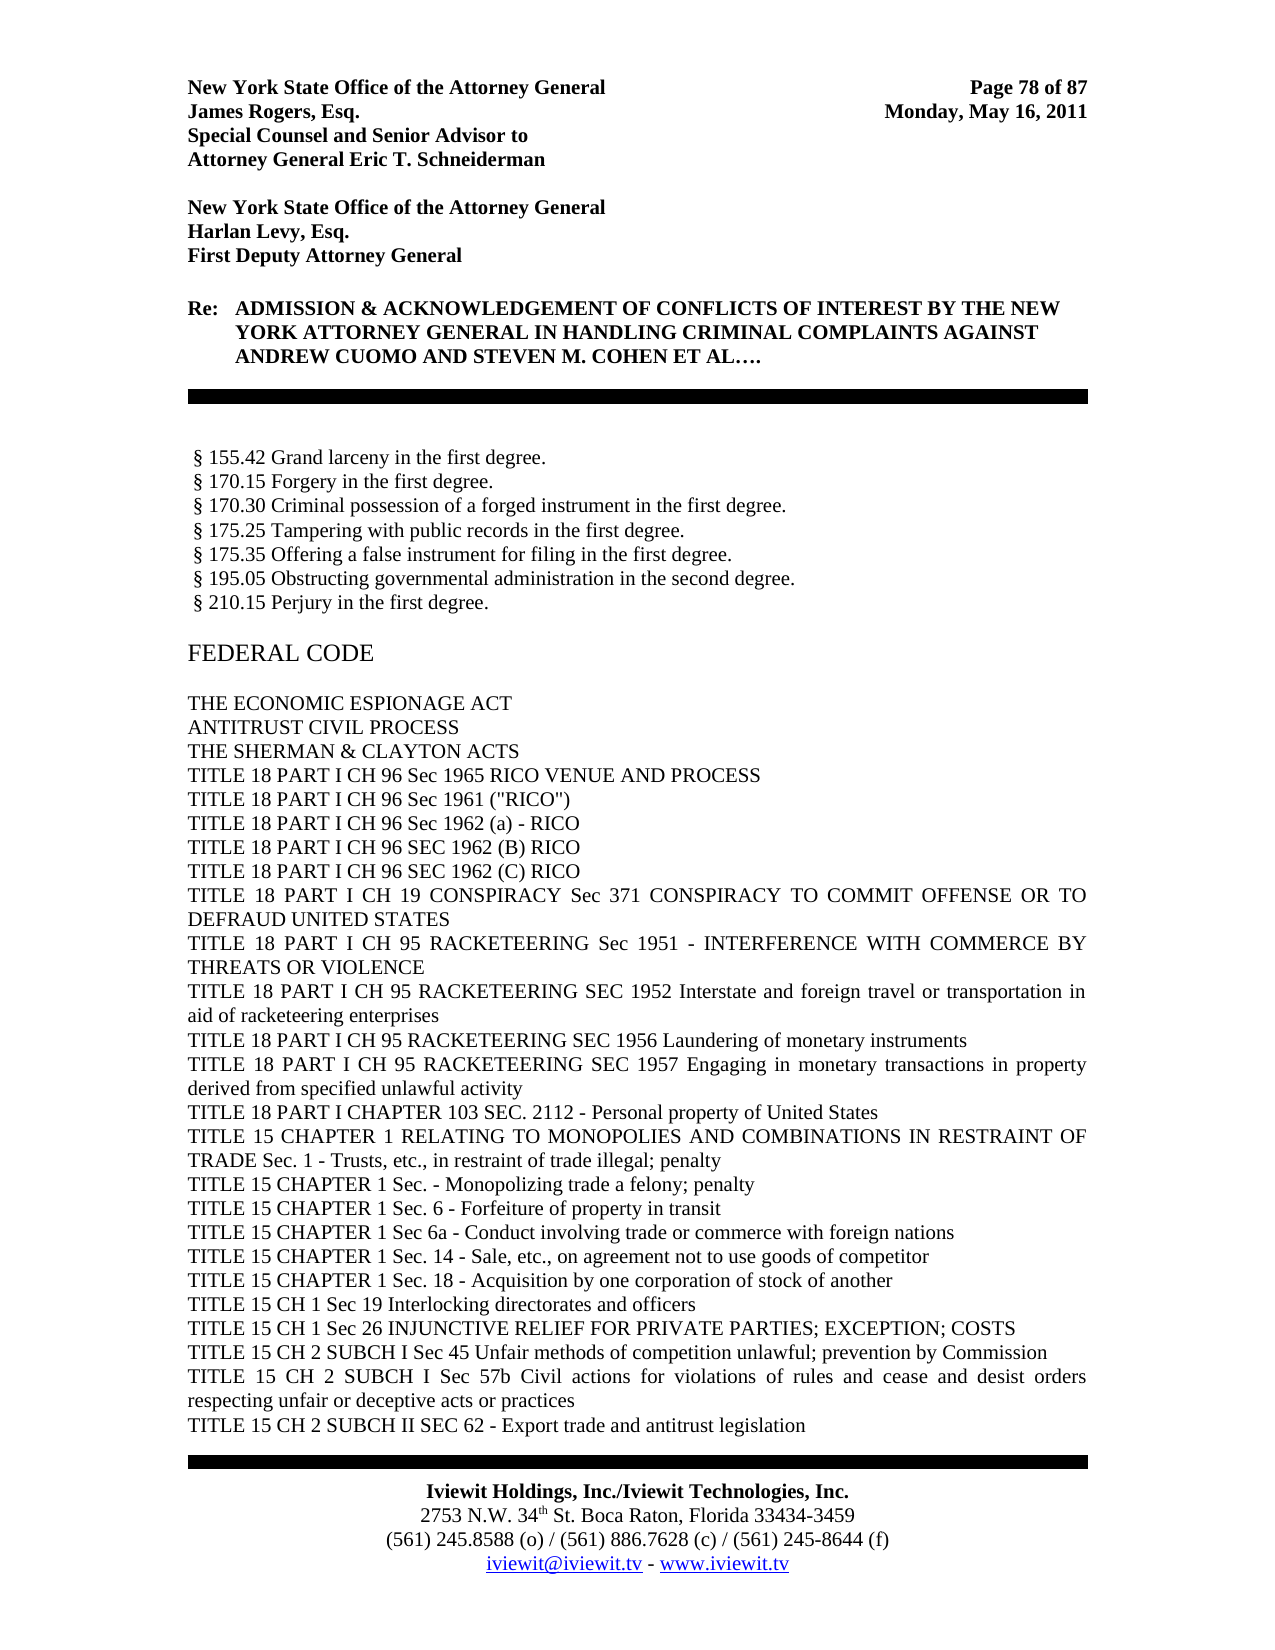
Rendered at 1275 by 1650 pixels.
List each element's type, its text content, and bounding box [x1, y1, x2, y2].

text TITLE 15 CH 1 Sec 19 Interlocking directorates and officers [187, 1292, 1087, 1316]
text TITLE 15 CH 2 SUBCH II SEC 62 - Export trade and antitrust legislation [187, 1412, 1087, 1437]
text TITLE 15 CH 2 SUBCH I Sec 57b Civil actions for violations of rules and cease and desist orders respecting unfair or deceptive acts or practices [187, 1364, 1087, 1412]
text TITLE 18 PART I CH 96 Sec 1965 RICO VENUE AND PROCESS [187, 763, 1087, 787]
text TITLE 15 CHAPTER 1 Sec. - Monopolizing trade a felony; penalty [187, 1172, 1087, 1196]
text TITLE 15 CHAPTER 1 Sec. 18 - Acquisition by one corporation of stock of another [187, 1268, 1087, 1292]
text TITLE 15 CHAPTER 1 Sec. 14 - Sale, etc., on agreement not to use goods of competitor [187, 1244, 1087, 1268]
text TITLE 18 PART I CH 95 RACKETEERING SEC 1952 Interstate and foreign travel or transportation in aid of racketeering enterprises [187, 979, 1087, 1027]
text TITLE 18 PART I CH 96 SEC 1962 (C) RICO [187, 859, 1087, 883]
text § 170.30 Criminal possession of a forged instrument in the first degree. [187, 493, 1087, 517]
text federal code [187, 638, 1087, 667]
text § 175.25 Tampering with public records in the first degree. [187, 517, 1087, 542]
text TITLE 18 PART I CH 95 RACKETEERING SEC 1956 Laundering of monetary instruments [187, 1027, 1087, 1052]
text TITLE 18 PART I CHAPTER 103 SEC. 2112 - Personal property of United States [187, 1100, 1087, 1124]
text TITLE 15 CHAPTER 1 Sec. 6 - Forfeiture of property in transit [187, 1196, 1087, 1220]
text TITLE 18 PART I CH 95 RACKETEERING SEC 1957 Engaging in monetary transactions in property derived from specified unlawful activity [187, 1052, 1087, 1100]
text TITLE 15 CH 1 Sec 26 INJUNCTIVE RELIEF FOR PRIVATE PARTIES; EXCEPTION; COSTS [187, 1316, 1087, 1340]
text § 195.05 Obstructing governmental administration in the second degree. [187, 566, 1087, 590]
text TITLE 18 PART I CH 95 RACKETEERING Sec 1951 - INTERFERENCE WITH COMMERCE BY THREATS OR VIOLENCE [187, 931, 1087, 979]
text TITLE 15 CHAPTER 1 Sec 6a - Conduct involving trade or commerce with foreign nations [187, 1220, 1087, 1244]
text TITLE 18 PART I CH 96 SEC 1962 (B) RICO [187, 835, 1087, 859]
text The Economic Espionage Act [187, 691, 1087, 715]
text TITLE 18 PART I CH 19 CONSPIRACY Sec 371 CONSPIRACY TO COMMIT OFFENSE OR TO DEFRAUD UNITED STATES [187, 883, 1087, 931]
text ANTITRUST CIVIL PROCESS [187, 715, 1087, 739]
text § 170.15 Forgery in the first degree. [187, 469, 1087, 493]
text THE SHERMAN & CLAYTON ACTS [187, 739, 1087, 763]
text TITLE 18 PART I CH 96 Sec 1962 (a) - RICO [187, 811, 1087, 835]
text § 210.15 Perjury in the first degree. [187, 590, 1087, 614]
text § 155.42 Grand larceny in the first degree. [187, 445, 1087, 469]
text TITLE 15 CHAPTER 1 RELATING TO MONOPOLIES AND COMBINATIONS IN RESTRAINT OF TRADE Sec. 1 - Trusts, etc., in restraint of trade illegal; penalty [187, 1124, 1087, 1172]
text TITLE 15 CH 2 SUBCH I Sec 45 Unfair methods of competition unlawful; prevention by Commission [187, 1340, 1087, 1364]
text § 175.35 Offering a false instrument for filing in the first degree. [187, 542, 1087, 566]
text TITLE 18 PART I CH 96 Sec 1961 ("RICO") [187, 787, 1087, 811]
